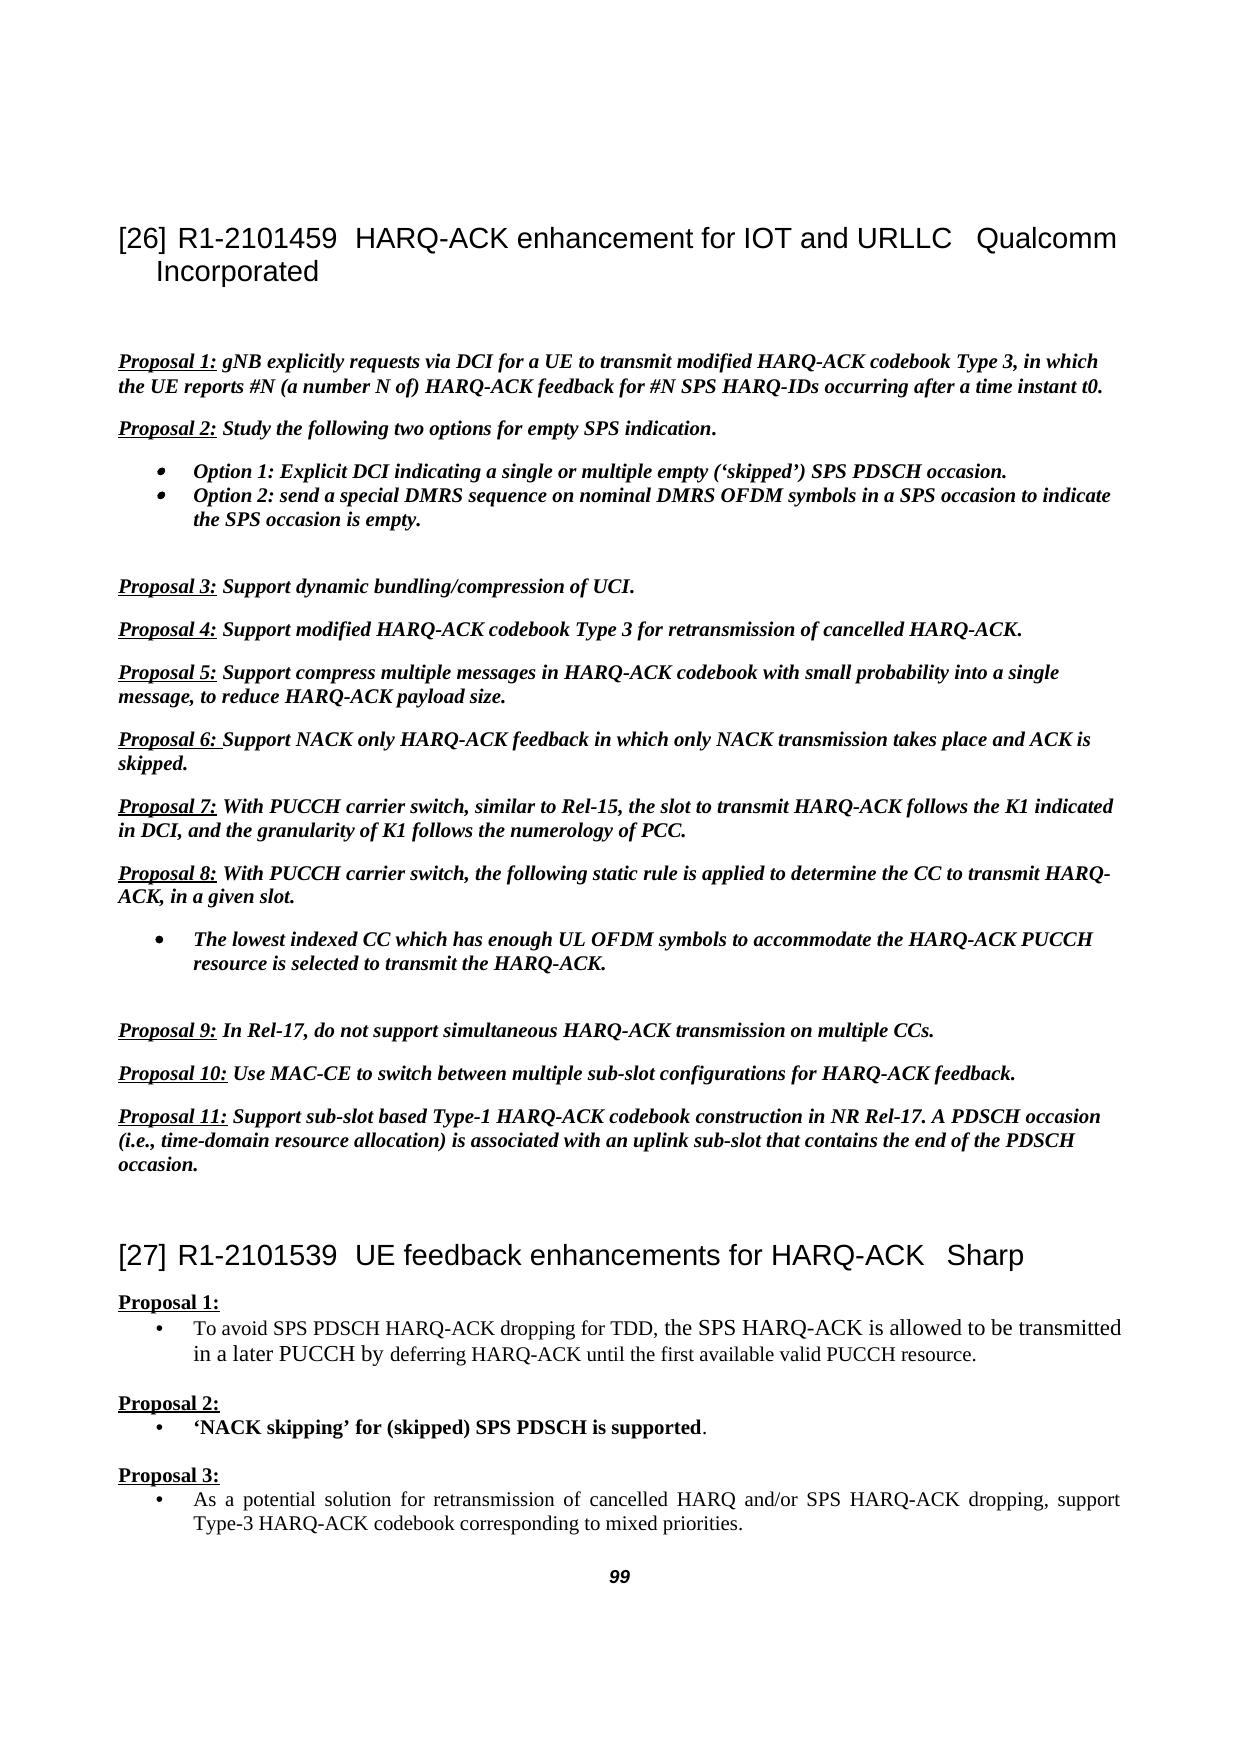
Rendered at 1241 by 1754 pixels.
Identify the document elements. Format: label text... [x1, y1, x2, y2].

text Proposal 5: Support compress multiple messages in HARQ-ACK codebook with small probability into a single message, to reduce HARQ-ACK payload size. [118, 660, 1122, 708]
list As a potential solution for retransmission of cancelled HARQ and/or SPS HARQ-ACK dropping, support Type-3 HARQ-ACK codebook corresponding to mixed priorities. [156, 1487, 1122, 1535]
text Proposal 10: Use MAC-CE to switch between multiple sub-slot configurations for HARQ-ACK feedback. [118, 1061, 1122, 1085]
text Proposal 3: [118, 1463, 1122, 1487]
subtitle R1-2101459 HARQ-ACK enhancement for IOT and URLLC Qualcomm Incorporated [118, 221, 1122, 288]
text Proposal 1: [118, 1290, 1122, 1314]
text Proposal 4: Support modified HARQ-ACK codebook Type 3 for retransmission of cancelled HARQ-ACK. [118, 617, 1122, 641]
list Option 1: Explicit DCI indicating a single or multiple empty (‘skipped’) SPS PDSCH occasion. [156, 459, 1122, 483]
list Option 2: send a special DMRS sequence on nominal DMRS OFDM symbols in a SPS occasion to indicate the SPS occasion is empty. [156, 483, 1122, 531]
text Proposal 8: With PUCCH carrier switch, the following static rule is applied to determine the CC to transmit HARQ-ACK, in a given slot. [118, 860, 1122, 908]
text Proposal 2: Study the following two options for empty SPS indication. [118, 416, 1122, 440]
text Proposal 7: With PUCCH carrier switch, similar to Rel-15, the slot to transmit HARQ-ACK follows the K1 indicated in DCI, and the granularity of K1 follows the numerology of PCC. [118, 793, 1122, 842]
list The lowest indexed CC which has enough UL OFDM symbols to accommodate the HARQ-ACK PUCCH resource is selected to transmit the HARQ-ACK. [156, 927, 1122, 975]
text Proposal 3: Support dynamic bundling/compression of UCI. [118, 574, 1122, 598]
list To avoid SPS PDSCH HARQ-ACK dropping for TDD, the SPS HARQ-ACK is allowed to be transmitted in a later PUCCH by deferring HARQ-ACK until the first available valid PUCCH resource. [156, 1314, 1122, 1367]
subtitle R1-2101539 UE feedback enhancements for HARQ-ACK Sharp [118, 1238, 1122, 1271]
text Proposal 2: [118, 1391, 1122, 1415]
list ‘NACK skipping’ for (skipped) SPS PDSCH is supported. [156, 1415, 1122, 1439]
text Proposal 9: In Rel-17, do not support simultaneous HARQ-ACK transmission on multiple CCs. [118, 1018, 1122, 1042]
text Proposal 6: Support NACK only HARQ-ACK feedback in which only NACK transmission takes place and ACK is skipped. [118, 727, 1122, 775]
text Proposal 1: gNB explicitly requests via DCI for a UE to transmit modified HARQ-ACK codebook Type 3, in which the UE reports #N (a number N of) HARQ-ACK feedback for #N SPS HARQ-IDs occurring after a time instant t0. [118, 349, 1122, 398]
text Proposal 11: Support sub-slot based Type-1 HARQ-ACK codebook construction in NR Rel-17. A PDSCH occasion (i.e., time-domain resource allocation) is associated with an uplink sub-slot that contains the end of the PDSCH occasion. [118, 1104, 1122, 1176]
